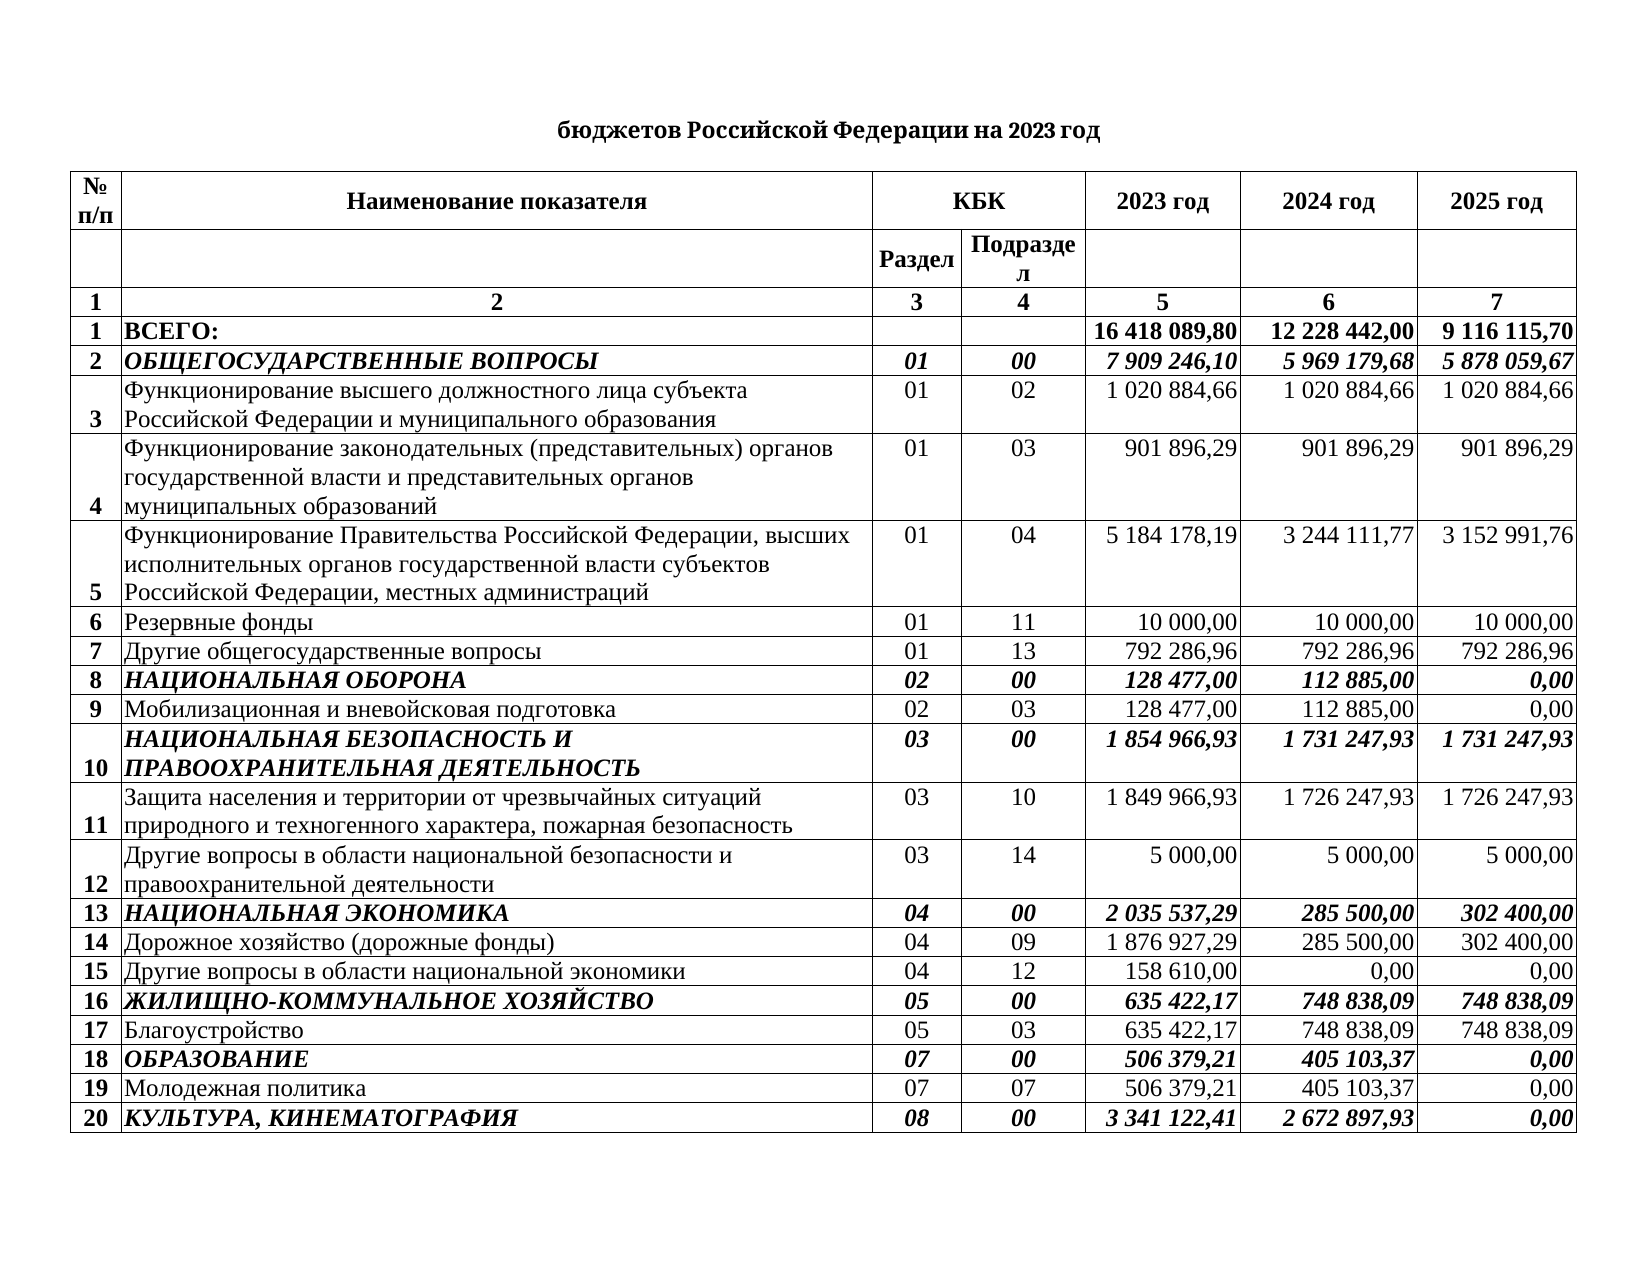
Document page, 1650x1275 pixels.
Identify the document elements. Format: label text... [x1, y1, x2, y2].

table_cell 17 [71, 1016, 121, 1044]
table_cell Благоустройство [122, 1016, 872, 1044]
table_cell 5 000,00 [1086, 840, 1240, 897]
table_cell Молодежная политика [122, 1074, 872, 1102]
table_cell 01 [873, 346, 961, 375]
table_cell [122, 230, 872, 287]
table_cell 1 876 927,29 [1086, 928, 1240, 956]
table_cell 03 [873, 840, 961, 897]
table_cell 00 [962, 899, 1085, 927]
table_cell 1 854 966,93 [1086, 724, 1240, 781]
table_cell Функционирование Правительства Российской Федерации, высших исполнительных органов государственной власти субъектов Российской Федерации, местных администраций [122, 521, 872, 606]
table_cell 112 885,00 [1241, 666, 1417, 694]
table_cell 02 [962, 376, 1085, 433]
table_cell 5 [1086, 288, 1240, 316]
table_cell 00 [962, 1103, 1085, 1132]
table_cell 10 [71, 724, 121, 781]
table_cell 2 [71, 346, 121, 375]
table_cell Подраздел [962, 230, 1085, 287]
table_cell Функционирование высшего должностного лица субъекта Российской Федерации и муниципального образования [122, 376, 872, 433]
table_cell 3 341 122,41 [1086, 1103, 1240, 1132]
table_cell 12 [71, 840, 121, 897]
table_cell 1 [71, 317, 121, 345]
table_cell [1418, 230, 1576, 287]
table_cell 9 116 115,70 [1418, 317, 1576, 345]
text бюджетов Российской Федерации на 2023 год [76, 118, 1582, 144]
table_cell 05 [873, 1016, 961, 1044]
table_cell 03 [962, 434, 1085, 519]
table_cell 2 [122, 288, 872, 316]
table_cell [1086, 230, 1240, 287]
table_cell 03 [873, 724, 961, 781]
table_cell Защита населения и территории от чрезвычайных ситуаций природного и техногенного характера, пожарная безопасность [122, 783, 872, 839]
table_cell 285 500,00 [1241, 928, 1417, 956]
table_cell 2 672 897,93 [1241, 1103, 1417, 1132]
table_cell 7 909 246,10 [1086, 346, 1240, 375]
table_header Наименование показателя [122, 172, 872, 229]
table_cell 901 896,29 [1241, 434, 1417, 519]
table_cell [873, 317, 961, 345]
table_cell 15 [71, 957, 121, 985]
table_cell 04 [873, 957, 961, 985]
table_cell 01 [873, 434, 961, 519]
table_cell 09 [962, 928, 1085, 956]
table_cell 00 [962, 346, 1085, 375]
table_cell [962, 317, 1085, 345]
table_cell 5 878 059,67 [1418, 346, 1576, 375]
table_cell 16 [71, 986, 121, 1014]
table_cell 01 [873, 607, 961, 636]
table_cell 5 000,00 [1418, 840, 1576, 897]
table_cell Дорожное хозяйство (дорожные фонды) [122, 928, 872, 956]
table_cell 748 838,09 [1241, 1016, 1417, 1044]
table_cell 12 228 442,00 [1241, 317, 1417, 345]
table_cell 3 244 111,77 [1241, 521, 1417, 606]
table_cell 07 [873, 1045, 961, 1073]
table_cell 792 286,96 [1086, 637, 1240, 665]
table_cell 405 103,37 [1241, 1074, 1417, 1102]
table_cell 405 103,37 [1241, 1045, 1417, 1073]
table_cell Раздел [873, 230, 961, 287]
table_header № п/п [71, 172, 121, 229]
table_cell 1 [71, 288, 121, 316]
table_cell 2 035 537,29 [1086, 899, 1240, 927]
table_cell ВСЕГО: [122, 317, 872, 345]
table_cell 16 418 089,80 [1086, 317, 1240, 345]
table_cell 7 [1418, 288, 1576, 316]
table_cell 9 [71, 695, 121, 723]
table_cell 506 379,21 [1086, 1074, 1240, 1102]
table_cell 112 885,00 [1241, 695, 1417, 723]
table_cell 3 [71, 376, 121, 433]
table_cell 3 [873, 288, 961, 316]
table_cell 03 [873, 783, 961, 839]
table_cell 5 000,00 [1241, 840, 1417, 897]
table_cell 11 [962, 607, 1085, 636]
table_cell [71, 230, 121, 287]
table_cell Функционирование законодательных (представительных) органов государственной власти и представительных органов муниципальных образований [122, 434, 872, 519]
table_cell 10 000,00 [1418, 607, 1576, 636]
table_cell 08 [873, 1103, 961, 1132]
table_cell 3 152 991,76 [1418, 521, 1576, 606]
table_cell 901 896,29 [1086, 434, 1240, 519]
table_cell 635 422,17 [1086, 986, 1240, 1014]
table_header 2025 год [1418, 172, 1576, 229]
table_cell 285 500,00 [1241, 899, 1417, 927]
table_cell 792 286,96 [1241, 637, 1417, 665]
table_cell 00 [962, 986, 1085, 1014]
table_cell 0,00 [1418, 1103, 1576, 1132]
table_cell 12 [962, 957, 1085, 985]
table_cell 128 477,00 [1086, 695, 1240, 723]
table_cell 10 [962, 783, 1085, 839]
table_header КБК [873, 172, 1085, 229]
table_cell 04 [873, 928, 961, 956]
table_cell 302 400,00 [1418, 928, 1576, 956]
table_cell 04 [873, 899, 961, 927]
table_cell НАЦИОНАЛЬНАЯ ОБОРОНА [122, 666, 872, 694]
table_cell 1 020 884,66 [1241, 376, 1417, 433]
table_cell 635 422,17 [1086, 1016, 1240, 1044]
table_cell 13 [962, 637, 1085, 665]
table_cell Другие вопросы в области национальной безопасности и правоохранительной деятельности [122, 840, 872, 897]
table_cell 03 [962, 695, 1085, 723]
table_cell 158 610,00 [1086, 957, 1240, 985]
table_cell 03 [962, 1016, 1085, 1044]
table_cell 00 [962, 724, 1085, 781]
table_cell НАЦИОНАЛЬНАЯ БЕЗОПАСНОСТЬ И ПРАВООХРАНИТЕЛЬНАЯ ДЕЯТЕЛЬНОСТЬ [122, 724, 872, 781]
table_cell Резервные фонды [122, 607, 872, 636]
table_cell 748 838,09 [1418, 1016, 1576, 1044]
table_cell 14 [71, 928, 121, 956]
table_cell 4 [962, 288, 1085, 316]
table_cell 8 [71, 666, 121, 694]
table_cell Мобилизационная и вневойсковая подготовка [122, 695, 872, 723]
table_cell 748 838,09 [1241, 986, 1417, 1014]
table_cell 20 [71, 1103, 121, 1132]
table_cell 5 969 179,68 [1241, 346, 1417, 375]
table_cell Другие общегосударственные вопросы [122, 637, 872, 665]
table_cell 11 [71, 783, 121, 839]
table_cell 00 [962, 1045, 1085, 1073]
table_cell 506 379,21 [1086, 1045, 1240, 1073]
table_cell 07 [873, 1074, 961, 1102]
table_cell 05 [873, 986, 961, 1014]
table_cell 4 [71, 434, 121, 519]
table_cell 19 [71, 1074, 121, 1102]
table_cell ЖИЛИЩНО-КОММУНАЛЬНОЕ ХОЗЯЙСТВО [122, 986, 872, 1014]
table_cell 6 [1241, 288, 1417, 316]
table_cell 302 400,00 [1418, 899, 1576, 927]
table_cell 0,00 [1418, 1074, 1576, 1102]
table_cell 748 838,09 [1418, 986, 1576, 1014]
table_cell ОБЩЕГОСУДАРСТВЕННЫЕ ВОПРОСЫ [122, 346, 872, 375]
table_cell 04 [962, 521, 1085, 606]
table_cell 5 184 178,19 [1086, 521, 1240, 606]
table_header 2023 год [1086, 172, 1240, 229]
table_header 2024 год [1241, 172, 1417, 229]
table_cell 1 726 247,93 [1418, 783, 1576, 839]
table_cell 1 731 247,93 [1418, 724, 1576, 781]
table_cell 0,00 [1418, 666, 1576, 694]
table_cell 02 [873, 666, 961, 694]
table_cell 1 020 884,66 [1418, 376, 1576, 433]
table_cell 0,00 [1418, 695, 1576, 723]
table_cell 10 000,00 [1241, 607, 1417, 636]
table_cell 18 [71, 1045, 121, 1073]
table_cell 01 [873, 376, 961, 433]
table_cell 7 [71, 637, 121, 665]
table_cell 1 020 884,66 [1086, 376, 1240, 433]
table_cell НАЦИОНАЛЬНАЯ ЭКОНОМИКА [122, 899, 872, 927]
table_cell 00 [962, 666, 1085, 694]
table_cell 10 000,00 [1086, 607, 1240, 636]
table_cell 01 [873, 521, 961, 606]
table_cell 901 896,29 [1418, 434, 1576, 519]
table_cell [1241, 230, 1417, 287]
table_cell 01 [873, 637, 961, 665]
table_cell 14 [962, 840, 1085, 897]
table_cell ОБРАЗОВАНИЕ [122, 1045, 872, 1073]
table_cell 5 [71, 521, 121, 606]
table_cell 128 477,00 [1086, 666, 1240, 694]
table_cell 0,00 [1241, 957, 1417, 985]
table_cell 0,00 [1418, 1045, 1576, 1073]
table_cell 02 [873, 695, 961, 723]
table_cell 1 731 247,93 [1241, 724, 1417, 781]
table_cell КУЛЬТУРА, КИНЕМАТОГРАФИЯ [122, 1103, 872, 1132]
table_cell 07 [962, 1074, 1085, 1102]
table_cell 1 849 966,93 [1086, 783, 1240, 839]
table_cell 13 [71, 899, 121, 927]
table_cell 6 [71, 607, 121, 636]
table_cell 792 286,96 [1418, 637, 1576, 665]
table_cell 1 726 247,93 [1241, 783, 1417, 839]
table_cell 0,00 [1418, 957, 1576, 985]
table_cell Другие вопросы в области национальной экономики [122, 957, 872, 985]
